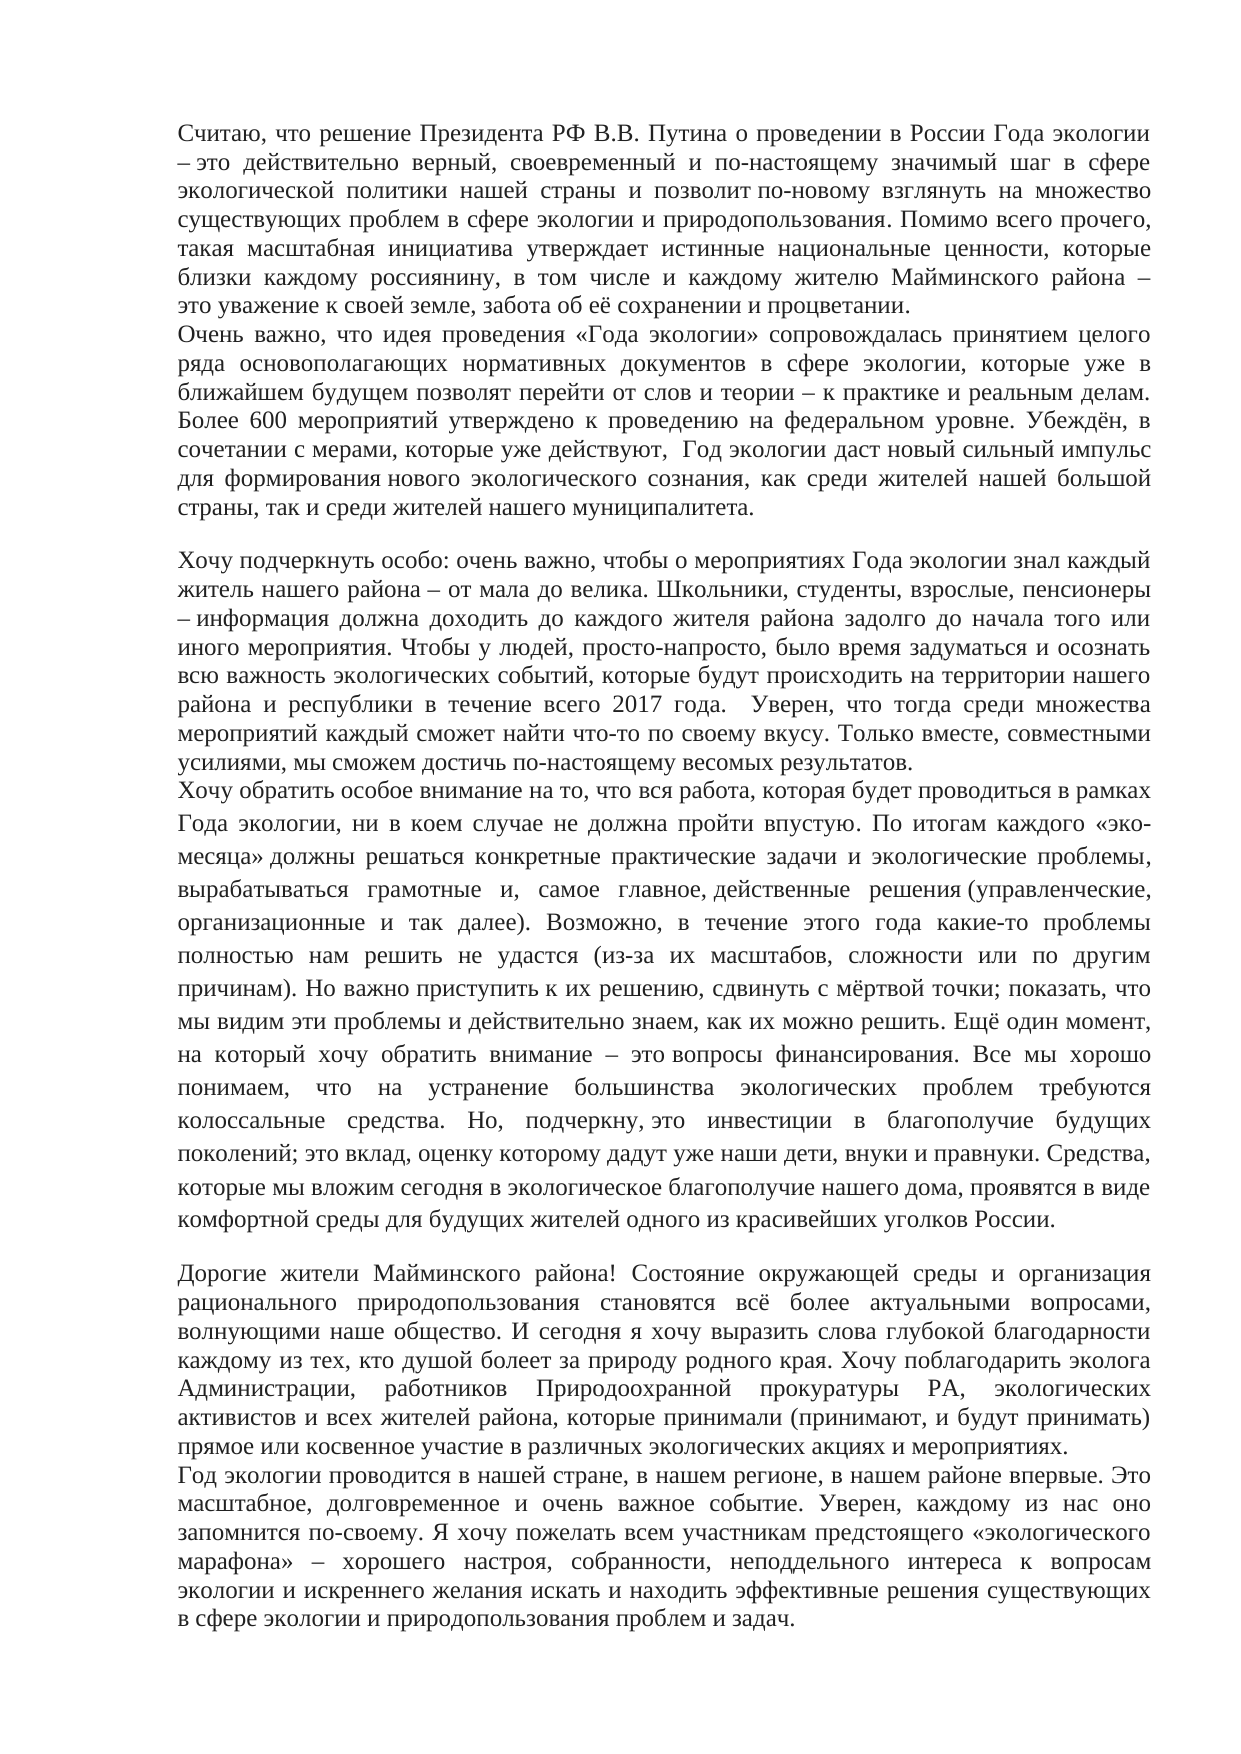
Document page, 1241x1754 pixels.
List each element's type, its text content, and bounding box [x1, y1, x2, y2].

text Считаю, что решение Президента РФ В.В. Путина о проведении в России Года экологии – это действительно верный, своевременный и по-настоящему значимый шаг в сфере экологической политики нашей страны и позволит по-новому взглянуть на множество существующих проблем в сфере экологии и природопользования. Помимо всего прочего, такая масштабная инициатива утверждает истинные национальные ценности, которые близки каждому россиянину, в том числе и каждому жителю Майминского района – это уважение к своей земле, забота об её сохранении и процветании. [177, 118, 1152, 319]
text Хочу обратить особое внимание на то, что вся работа, которая будет проводиться в рамках Года экологии, ни в коем случае не должна пройти впустую. По итогам каждого «эко-месяца» должны решаться конкретные практические задачи и экологические проблемы, вырабатываться грамотные и, самое главное, действенные решения (управленческие, организационные и так далее). Возможно, в течение этого года какие-то проблемы полностью нам решить не удастся (из-за их масштабов, сложности или по другим причинам). Но важно приступить к их решению, сдвинуть с мёртвой точки; показать, что мы видим эти проблемы и действительно знаем, как их можно решить. Ещё один момент, на который хочу обратить внимание – это вопросы финансирования. Все мы хорошо понимаем, что на устранение большинства экологических проблем требуются колоссальные средства. Но, подчеркну, это инвестиции в благополучие будущих поколений; это вклад, оценку которому дадут уже наши дети, внуки и правнуки. Средства, которые мы вложим сегодня в экологическое благополучие нашего дома, проявятся в виде комфортной среды для будущих жителей одного из красивейших уголков России. [177, 775, 1152, 1233]
text Очень важно, что идея проведения «Года экологии» сопровождалась принятием целого ряда основополагающих нормативных документов в сфере экологии, которые уже в ближайшем будущем позволят перейти от слов и теории – к практике и реальным делам. Более 600 мероприятий утверждено к проведению на федеральном уровне. Убеждён, в сочетании с мерами, которые уже действуют, Год экологии даст новый сильный импульс для формирования нового экологического сознания, как среди жителей нашей большой страны, так и среди жителей нашего муниципалитета. [177, 319, 1152, 521]
text Хочу подчеркнуть особо: очень важно, чтобы о мероприятиях Года экологии знал каждый житель нашего района – от мала до велика. Школьники, студенты, взрослые, пенсионеры – информация должна доходить до каждого жителя района задолго до начала того или иного мероприятия. Чтобы у людей, просто-напросто, было время задуматься и осознать всю важность экологических событий, которые будут происходить на территории нашего района и республики в течение всего 2017 года. Уверен, что тогда среди множества мероприятий каждый сможет найти что-то по своему вкусу. Только вместе, совместными усилиями, мы сможем достичь по-настоящему весомых результатов. [177, 545, 1152, 775]
text Год экологии проводится в нашей стране, в нашем регионе, в нашем районе впервые. Это масштабное, долговременное и очень важное событие. Уверен, каждому из нас оно запомнится по-своему. Я хочу пожелать всем участникам предстоящего «экологического марафона» – хорошего настроя, собранности, неподдельного интереса к вопросам экологии и искреннего желания искать и находить эффективные решения существующих в сфере экологии и природопользования проблем и задач. [177, 1460, 1152, 1632]
text Дорогие жители Майминского района! Состояние окружающей среды и организация рационального природопользования становятся всё более актуальными вопросами, волнующими наше общество. И сегодня я хочу выразить слова глубокой благодарности каждому из тех, кто душой болеет за природу родного края. Хочу поблагодарить эколога Администрации, работников Природоохранной прокуратуры РА, экологических активистов и всех жителей района, которые принимали (принимают, и будут принимать) прямое или косвенное участие в различных экологических акциях и мероприятиях. [177, 1258, 1152, 1460]
